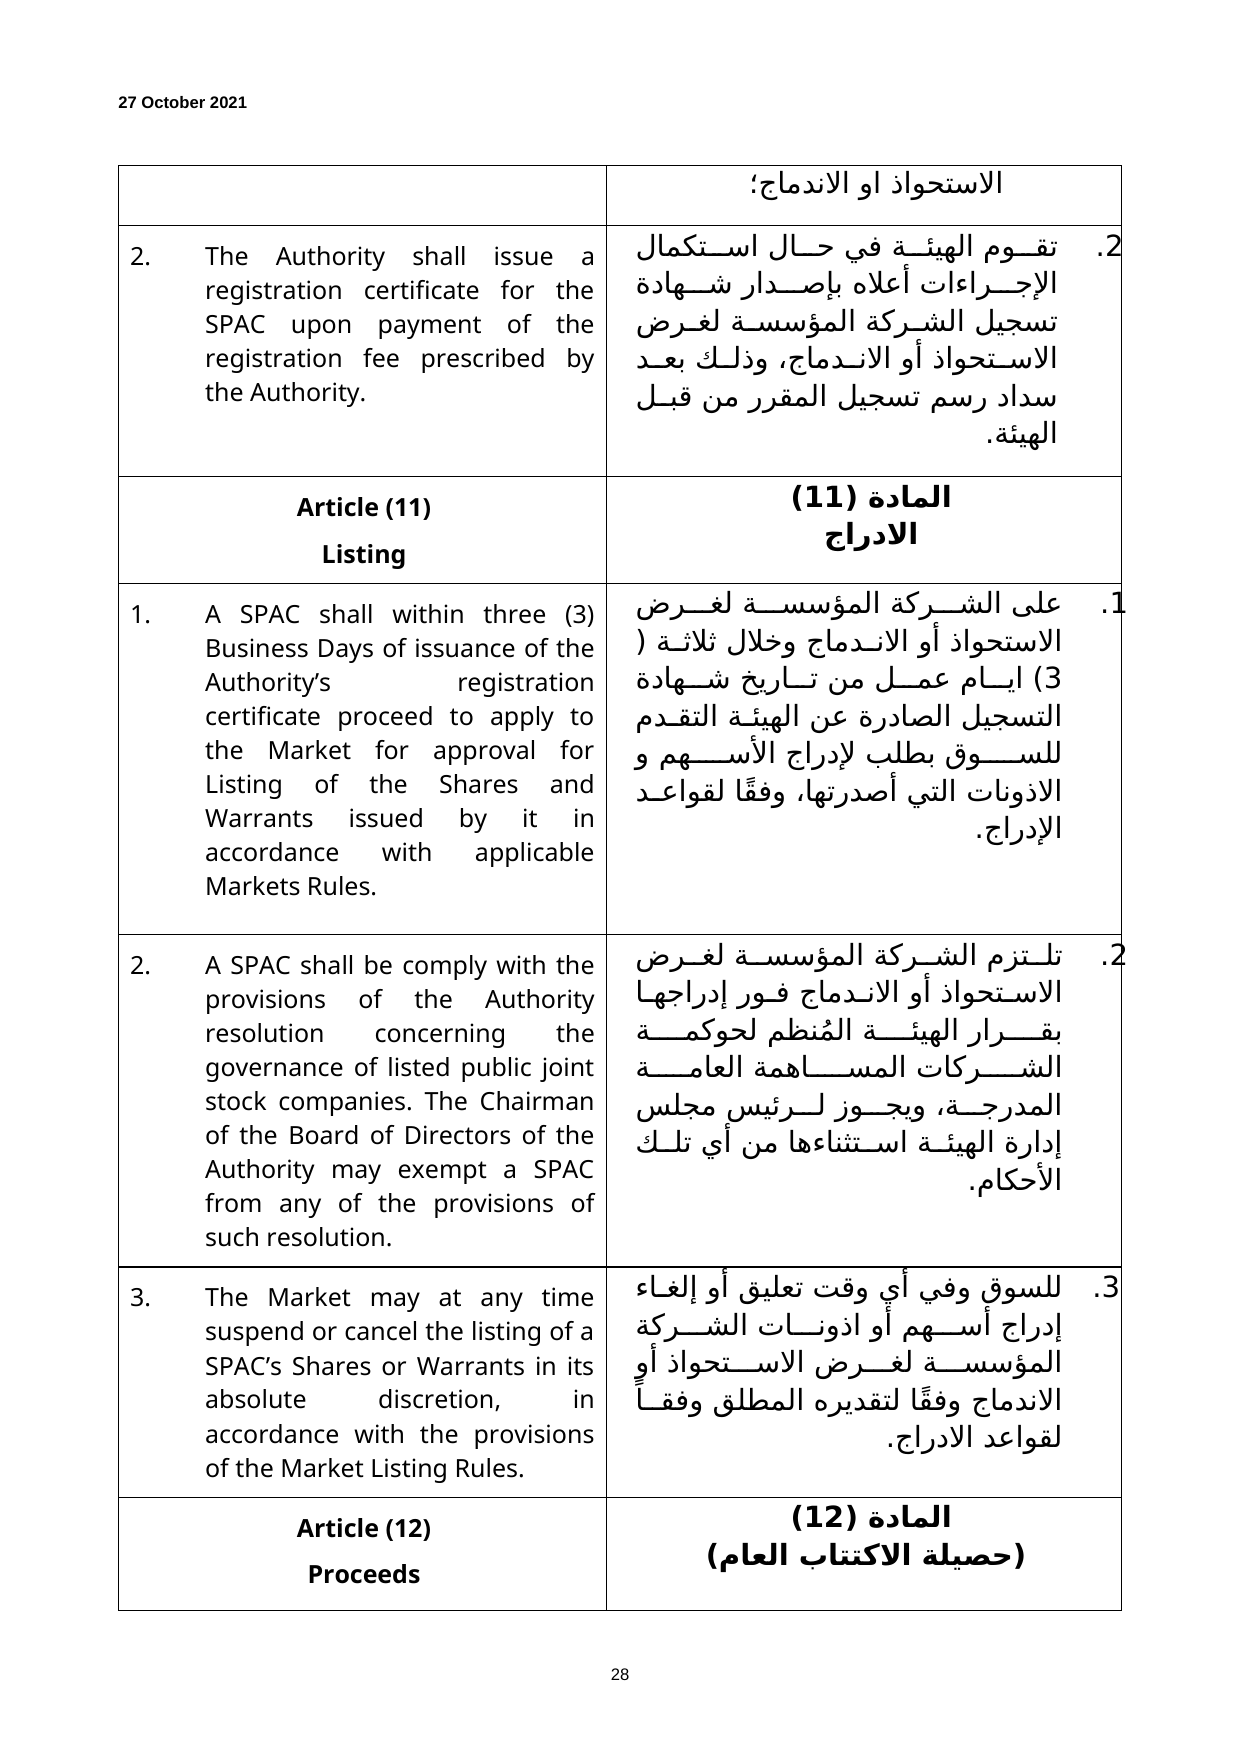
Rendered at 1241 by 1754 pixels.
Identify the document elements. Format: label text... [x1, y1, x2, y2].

table_cell للسوق وفي أي وقت تعليق أو إلغاء إدراج أسهم أو اذونات الشركة المؤسسة لغرض الاستحواذ أو الاندماج وفقًا لتقديره المطلق وفقاً لقواعد الادراج. [607, 1268, 1121, 1497]
table_cell المادة (11) الادراج [607, 477, 1121, 583]
table_cell The Market may at any time suspend or cancel the listing of a SPAC’s Shares or Warrants in its absolute discretion, in accordance with the provisions of the Market Listing Rules. [119, 1268, 606, 1497]
table_cell Article (11) Listing [119, 477, 606, 583]
table_cell Article (12) Proceeds [119, 1498, 606, 1610]
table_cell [119, 166, 606, 225]
table_cell The Authority shall issue a registration certificate for the SPAC upon payment of the registration fee prescribed by the Authority. [119, 226, 606, 476]
table_cell على الشركة المؤسسة لغرض الاستحواذ أو الاندماج وخلال ثلاثة (3) ايام عمل من تاريخ شهادة التسجيل الصادرة عن الهيئة التقدم للسوق بطلب لإدراج الأسهم و الاذونات التي أصدرتها، وفقًا لقواعد الإدراج. [607, 584, 1121, 934]
table_cell تلتزم الشركة المؤسسة لغرض الاستحواذ أو الاندماج فور إدراجها بقرار الهيئة المُنظم لحوكمة الشركات المساهمة العامة المدرجة، ويجوز لرئيس مجلس إدارة الهيئة استثناءها من أي تلك الأحكام. [607, 935, 1121, 1266]
table_cell المادة (12) (حصيلة الاكتتاب العام) [607, 1498, 1121, 1610]
table_cell تقوم الهيئة في حال استكمال الإجراءات أعلاه بإصدار شهادة تسجيل الشركة المؤسسة لغرض الاستحواذ أو الاندماج، وذلك بعد سداد رسم تسجيل المقرر من قبل الهيئة. [607, 226, 1121, 476]
table_cell A SPAC shall be comply with the provisions of the Authority resolution concerning the governance of listed public joint stock companies. The Chairman of the Board of Directors of the Authority may exempt a SPAC from any of the provisions of such resolution. [119, 935, 606, 1266]
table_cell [607, 166, 1121, 225]
table_cell A SPAC shall within three (3) Business Days of issuance of the Authority’s registration certificate proceed to apply to the Market for approval for Listing of the Shares and Warrants issued by it in accordance with applicable Markets Rules. [119, 584, 606, 934]
